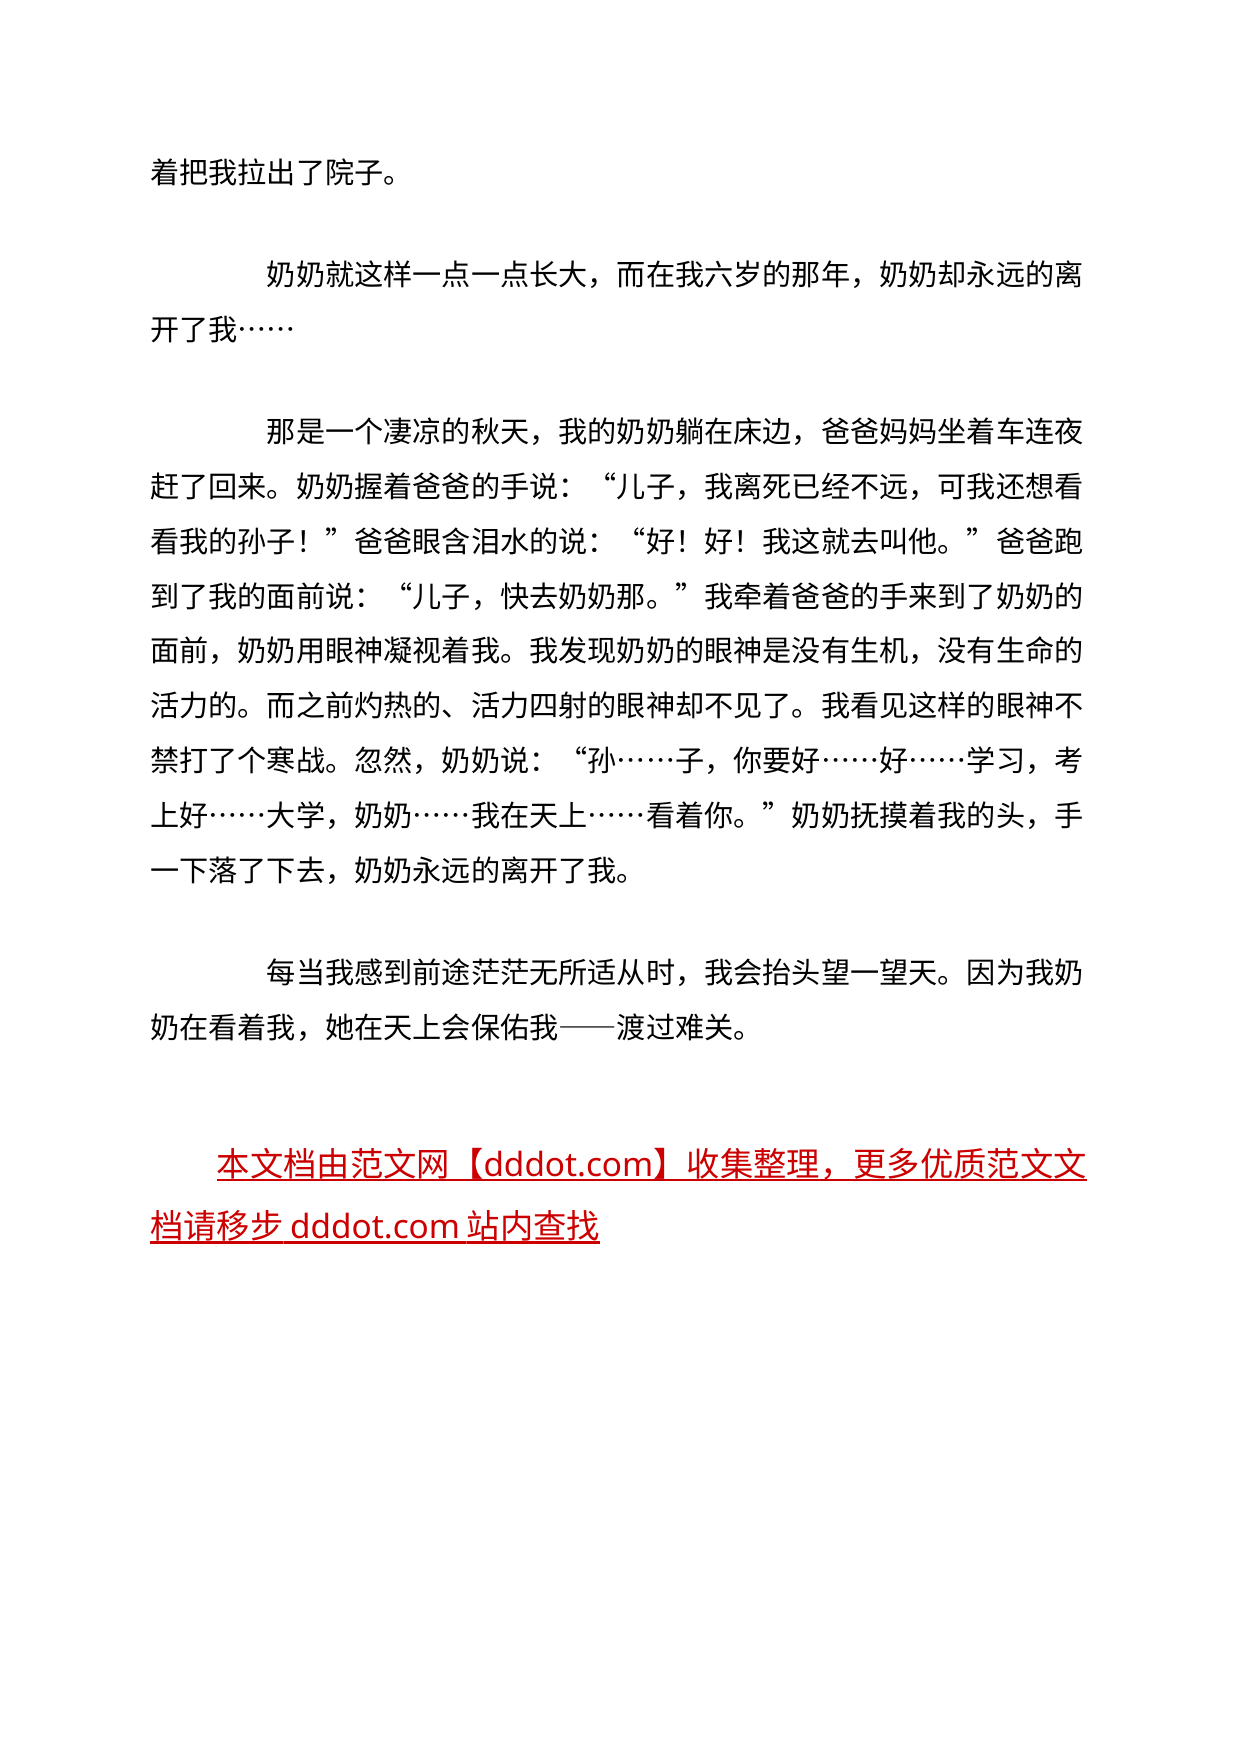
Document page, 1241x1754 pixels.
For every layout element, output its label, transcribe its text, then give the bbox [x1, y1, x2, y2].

text 每当我感到前途茫茫无所适从时，我会抬头望一望天。因为我奶奶在看着我，她在天上会保佑我——渡过难关。 [150, 949, 1090, 1047]
text 那是一个凄凉的秋天，我的奶奶躺在床边，爸爸妈妈坐着车连夜赶了回来。奶奶握着爸爸的手说：“儿子，我离死已经不远，可我还想看看我的孙子！”爸爸眼含泪水的说：“好！好！我这就去叫他。”爸爸跑到了我的面前说：“儿子，快去奶奶那。”我牵着爸爸的手来到了奶奶的面前，奶奶用眼神凝视着我。我发现奶奶的眼神是没有生机，没有生命的活力的。而之前灼热的、活力四射的眼神却不见了。我看见这样的眼神不禁打了个寒战。忽然，奶奶说：“孙……子，你要好……好……学习，考上好……大学，奶奶……我在天上……看着你。”奶奶抚摸着我的头，手一下落了下去，奶奶永远的离开了我。 [150, 408, 1090, 890]
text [150, 150, 1090, 192]
text 奶奶就这样一点一点长大，而在我六岁的那年，奶奶却永远的离开了我…… [150, 252, 1090, 349]
text 本文档由范文网【dddot.com】收集整理，更多优质范文文档请移步dddot.com站内查找 [150, 1137, 1090, 1248]
